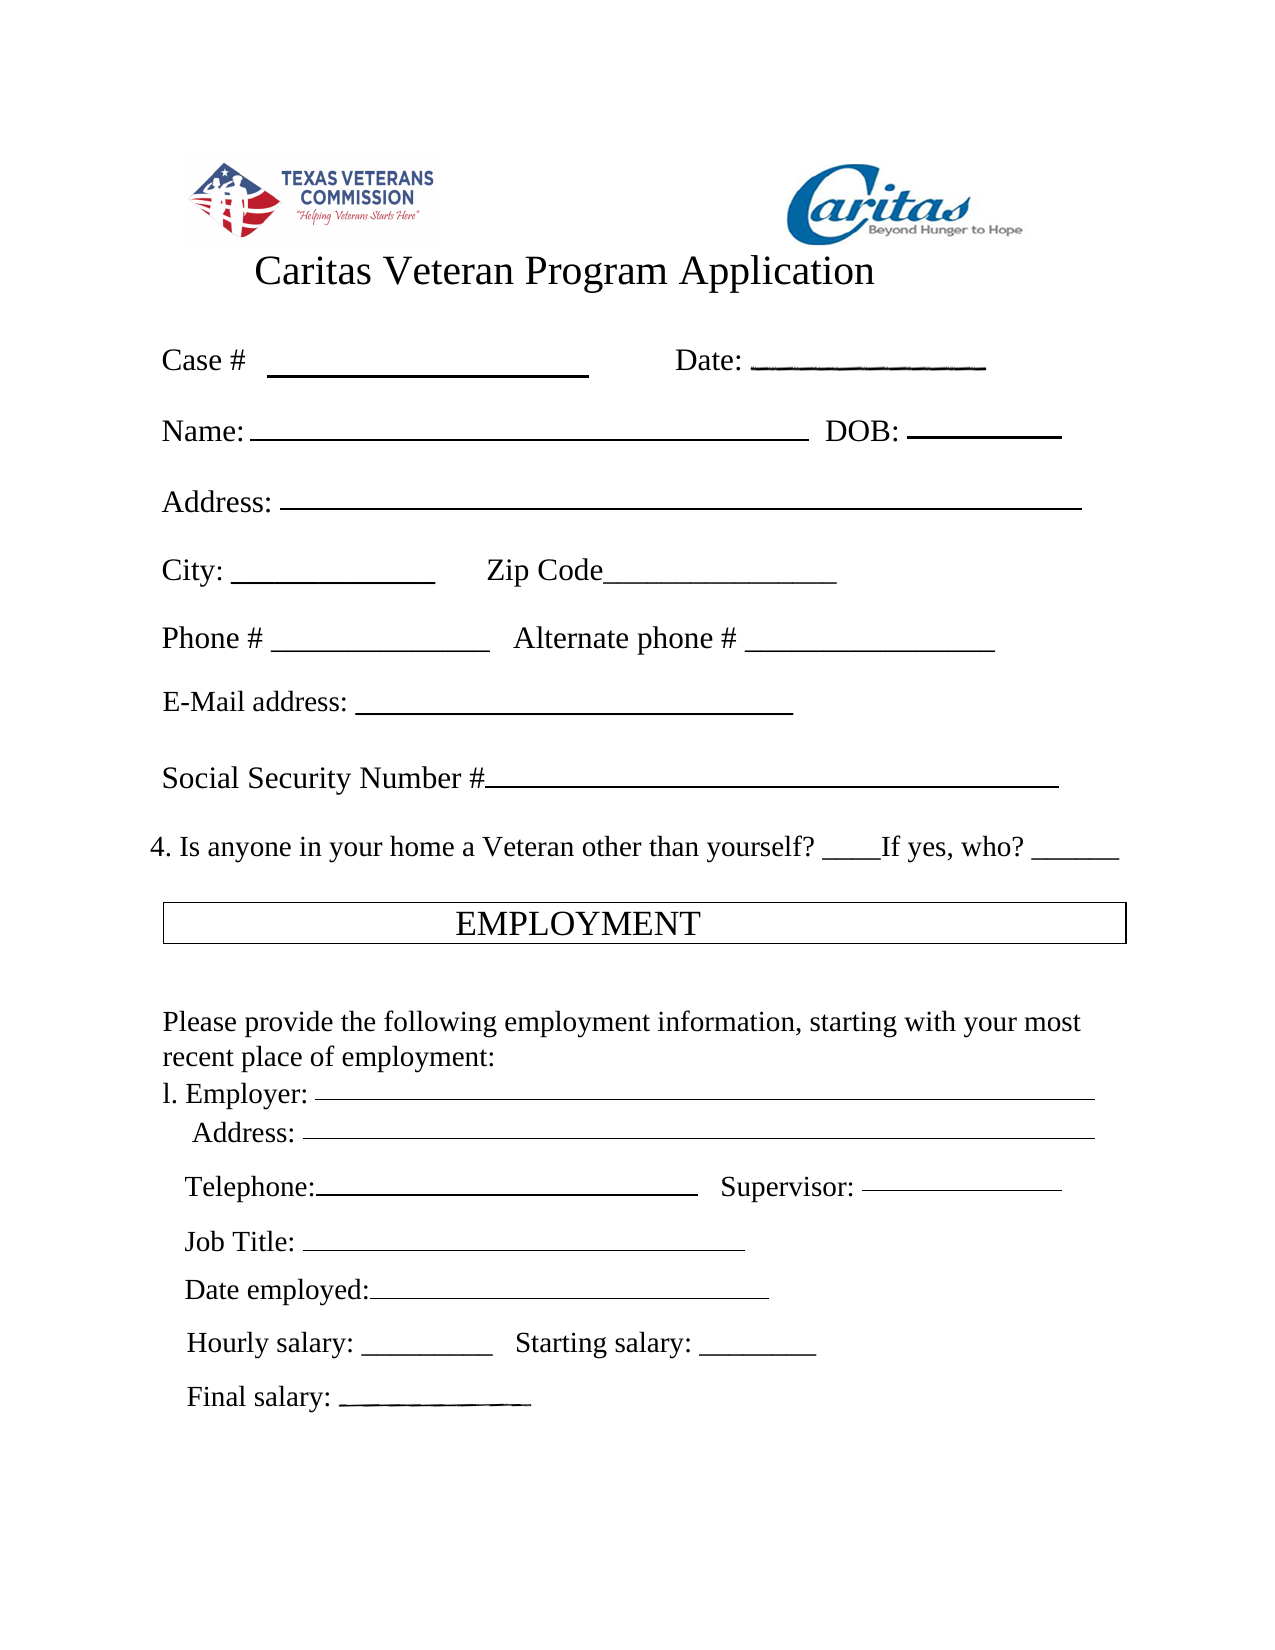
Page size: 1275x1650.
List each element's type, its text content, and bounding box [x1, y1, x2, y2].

text Social Security Number # [161, 759, 1125, 795]
text Final salary: [150, 1379, 1125, 1413]
subtitle EMPLOYMENT [164, 903, 1125, 943]
text Hourly salary: _________ Starting salary: ________ [150, 1325, 1125, 1358]
text Phone # ______________ Alternate phone # ________________ [161, 619, 1006, 655]
text 4. Is anyone in your home a Veteran other than yourself? ____ If yes, who? ______ [150, 829, 1125, 863]
text Address: [162, 1115, 1125, 1149]
picture [786, 164, 1044, 246]
text Caritas Veteran Program Application [150, 245, 1125, 293]
text Telephone: Supervisor: [162, 1169, 1125, 1202]
text Date employed: [162, 1272, 1125, 1305]
picture [338, 1403, 532, 1407]
text l. Employer: [162, 1076, 1125, 1109]
text Job Title: [162, 1224, 1125, 1257]
text E-Mail address: ______________________________ [162, 684, 1125, 718]
text Case # Date: [161, 341, 1125, 377]
picture [186, 150, 437, 246]
picture [750, 366, 987, 371]
text Name: DOB: [161, 412, 1125, 448]
text City: ______________ Zip Code________________ [161, 551, 1125, 587]
text Address: [161, 483, 1125, 519]
text Please provide the following employment information, starting with your most recent place of employment: [162, 1004, 1125, 1073]
